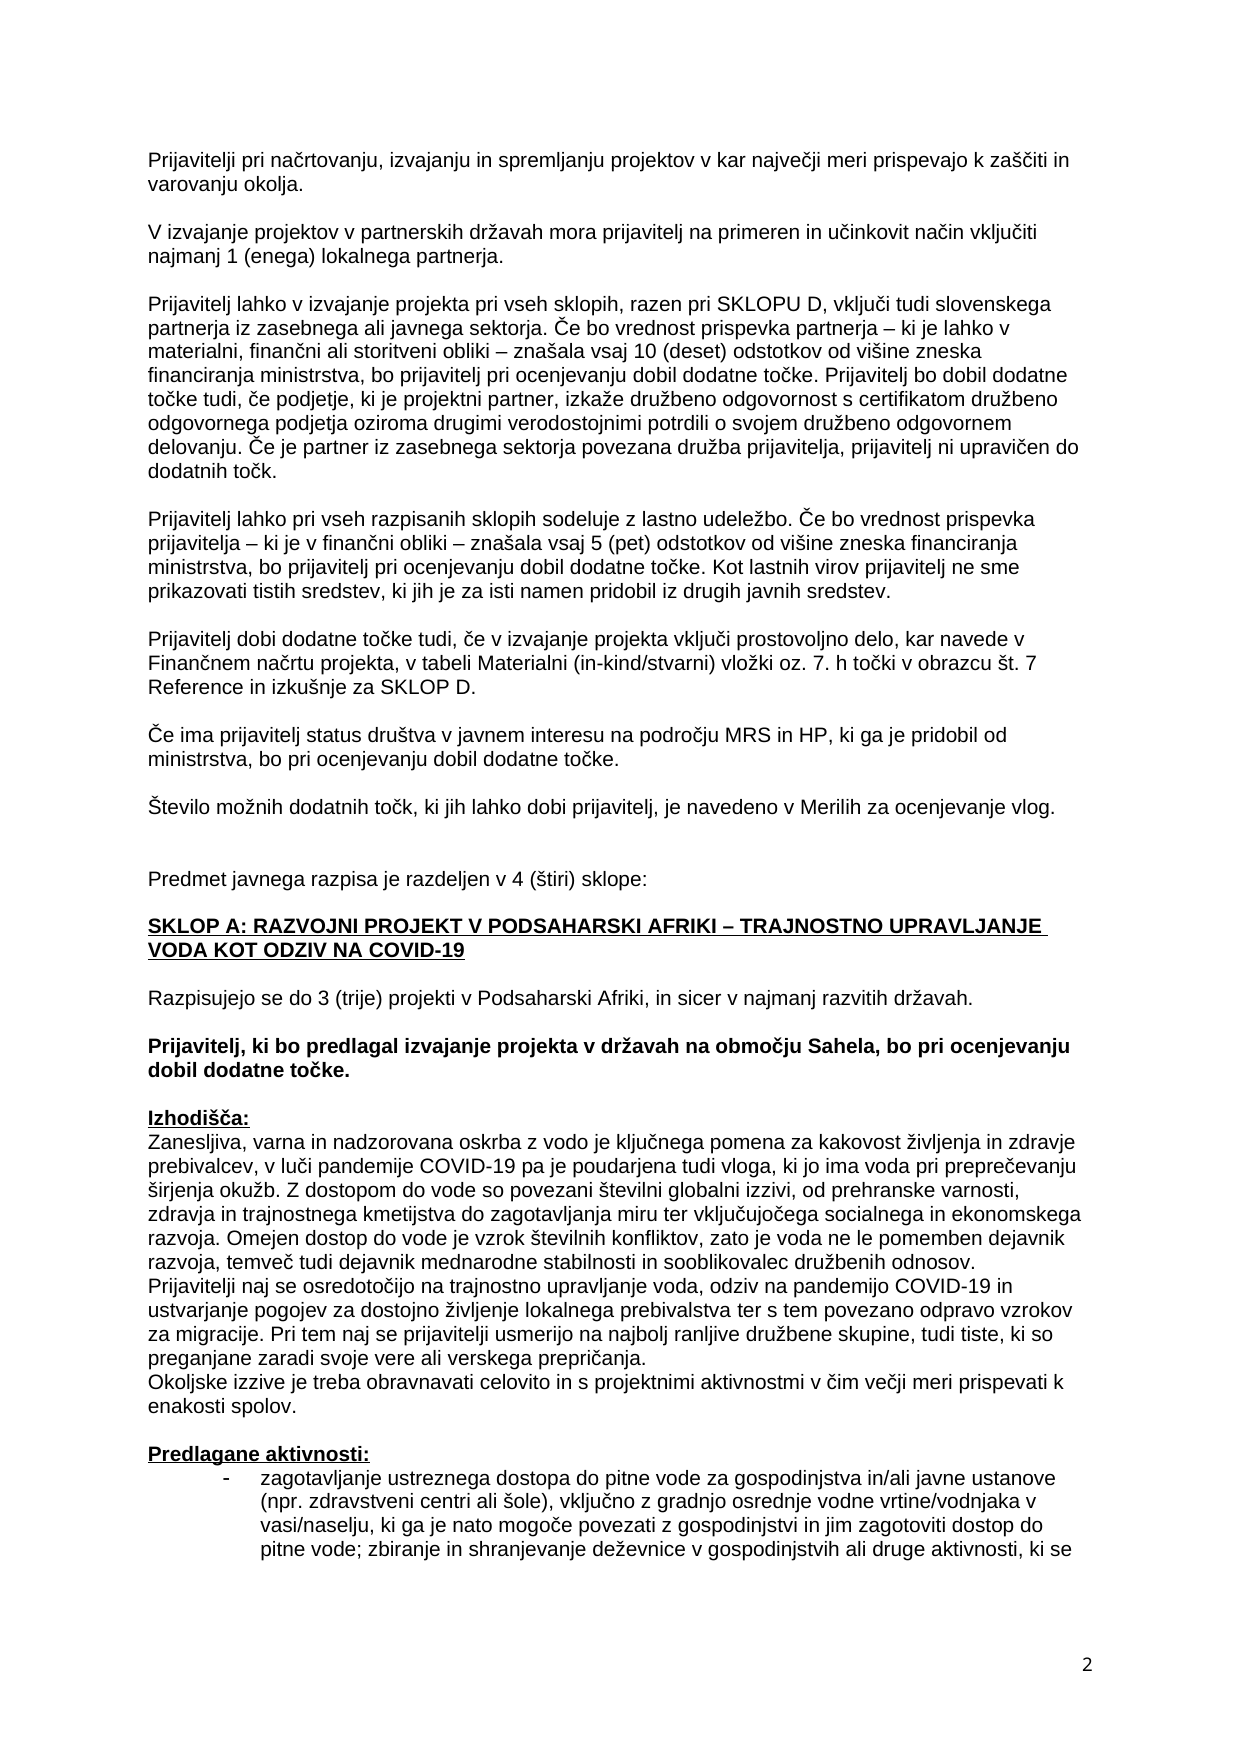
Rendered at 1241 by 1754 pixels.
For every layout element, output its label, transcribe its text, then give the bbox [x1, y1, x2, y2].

text V izvajanje projektov v partnerskih državah mora prijavitelj na primeren in učinkovit način vključiti najmanj 1 (enega) lokalnega partnerja. [148, 219, 1093, 267]
text Prijavitelj lahko v izvajanje projekta pri vseh sklopih, razen pri SKLOPU D, vključi tudi slovenskega partnerja iz zasebnega ali javnega sektorja. Če bo vrednost prispevka partnerja – ki je lahko v materialni, finančni ali storitveni obliki – znašala vsaj 10 (deset) odstotkov od višine zneska financiranja ministrstva, bo prijavitelj pri ocenjevanju dobil dodatne točke. Prijavitelj bo dobil dodatne točke tudi, če podjetje, ki je projektni partner, izkaže družbeno odgovornost s certifikatom družbeno odgovornega podjetja oziroma drugimi verodostojnimi potrdili o svojem družbeno odgovornem delovanju. Če je partner iz zasebnega sektorja povezana družba prijavitelja, prijavitelj ni upravičen do dodatnih točk. [148, 291, 1093, 483]
text Prijavitelj, ki bo predlagal izvajanje projekta v državah na območju Sahela, bo pri ocenjevanju dobil dodatne točke. [148, 1034, 1093, 1082]
text Če ima prijavitelj status društva v javnem interesu na področju MRS in HP, ki ga je pridobil od ministrstva, bo pri ocenjevanju dobil dodatne točke. [148, 723, 1093, 771]
text Prijavitelji pri načrtovanju, izvajanju in spremljanju projektov v kar največji meri prispevajo k zaščiti in varovanju okolja. [148, 148, 1093, 196]
text Predlagane aktivnosti: [148, 1441, 1093, 1465]
text Razpisujejo se do 3 (trije) projekti v Podsaharski Afriki, in sicer v najmanj razvitih državah. [148, 986, 1093, 1010]
text SKLOP A: RAZVOJNI PROJEKT V PODSAHARSKI AFRIKI – TRAJNOSTNO UPRAVLJANJE VODA KOT ODZIV NA COVID-19 [148, 914, 1093, 962]
text Prijavitelj lahko pri vseh razpisanih sklopih sodeluje z lastno udeležbo. Če bo vrednost prispevka prijavitelja – ki je v finančni obliki – znašala vsaj 5 (pet) odstotkov od višine zneska financiranja ministrstva, bo prijavitelj pri ocenjevanju dobil dodatne točke. Kot lastnih virov prijavitelj ne sme prikazovati tistih sredstev, ki jih je za isti namen pridobil iz drugih javnih sredstev. [148, 507, 1093, 603]
list Prijavitelji naj se osredotočijo na trajnostno upravljanje voda, odziv na pandemijo COVID-19 in ustvarjanje pogojev za dostojno življenje lokalnega prebivalstva ter s tem povezano odpravo vzrokov za migracije. Pri tem naj se prijavitelji usmerijo na najbolj ranljive družbene skupine, tudi tiste, ki so preganjane zaradi svoje vere ali verskega prepričanja. [148, 1274, 1093, 1369]
text Izhodišča: [148, 1106, 1093, 1130]
text Število možnih dodatnih točk, ki jih lahko dobi prijavitelj, je navedeno v Merilih za ocenjevanje vlog. [148, 794, 1093, 818]
list Okoljske izzive je treba obravnavati celovito in s projektnimi aktivnostmi v čim večji meri prispevati k enakosti spolov. [148, 1369, 1093, 1417]
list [223, 1465, 1093, 1561]
text Prijavitelj dobi dodatne točke tudi, če v izvajanje projekta vključi prostovoljno delo, kar navede v Finančnem načrtu projekta, v tabeli Materialni (in-kind/stvarni) vložki oz. 7. h točki v obrazcu št. 7 Reference in izkušnje za SKLOP D. [148, 627, 1093, 699]
list Zanesljiva, varna in nadzorovana oskrba z vodo je ključnega pomena za kakovost življenja in zdravje prebivalcev, v luči pandemije COVID-19 pa je poudarjena tudi vloga, ki jo ima voda pri preprečevanju širjenja okužb. Z dostopom do vode so povezani številni globalni izzivi, od prehranske varnosti, zdravja in trajnostnega kmetijstva do zagotavljanja miru ter vključujočega socialnega in ekonomskega razvoja. Omejen dostop do vode je vzrok številnih konfliktov, zato je voda ne le pomemben dejavnik razvoja, temveč tudi dejavnik mednarodne stabilnosti in sooblikovalec družbenih odnosov. [148, 1130, 1093, 1274]
text Predmet javnega razpisa je razdeljen v 4 (štiri) sklope: [148, 866, 1093, 890]
